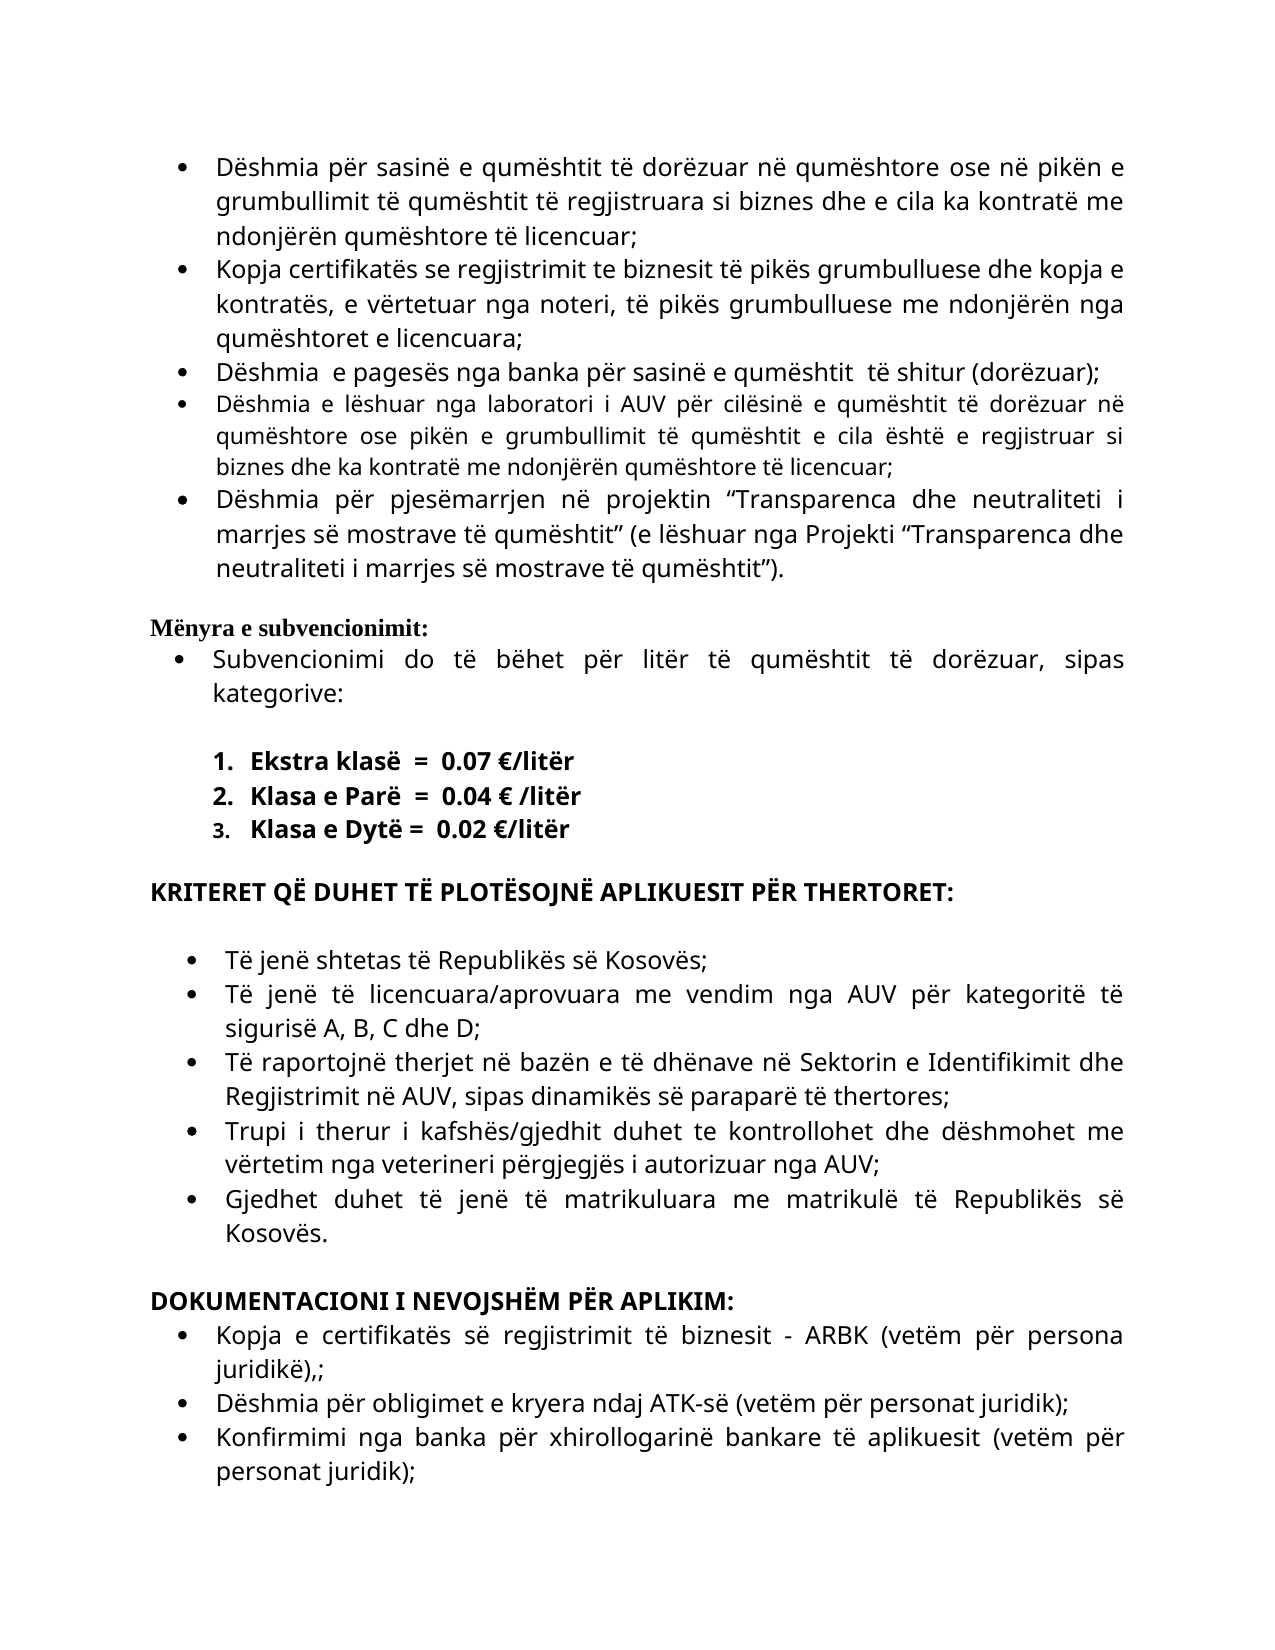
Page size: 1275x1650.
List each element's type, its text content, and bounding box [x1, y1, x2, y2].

text KRITERET QË DUHET TË PLOTËSOJNË APLIKUESIT PËR THERTORET: [150, 875, 1125, 909]
list Gjedhet duhet të jenë të matrikuluara me matrikulë të Republikës së Kosovës. [187, 1181, 1125, 1249]
list Dëshmia për sasinë e qumështit të dorëzuar në qumështore ose në pikën e grumbullimit të qumështit të regjistruara si biznes dhe e cila ka kontratë me ndonjërën qumështore të licencuar; [178, 150, 1125, 252]
text Mënyra e subvencionimit: [150, 613, 1125, 642]
list Dëshmia për obligimet e kryera ndaj ATK-së (vetëm për personat juridik); [178, 1386, 1125, 1420]
list Kopja e certifikatës së regjistrimit të biznesit - ARBK (vetëm për persona juridikë),; [178, 1317, 1125, 1386]
list Subvencionimi do të bëhet për litër të qumështit të dorëzuar, sipas kategorive: [175, 642, 1125, 710]
list Të raportojnë therjet në bazën e të dhënave në Sektorin e Identifikimit dhe Regjistrimit në AUV, sipas dinamikës së paraparë të thertores; [187, 1045, 1125, 1113]
list Dëshmia për pjesëmarrjen në projektin “Transparenca dhe neutraliteti i marrjes së mostrave të qumështit” (e lëshuar nga Projekti “Transparenca dhe neutraliteti i marrjes së mostrave të qumështit”). [178, 482, 1125, 584]
list Dëshmia e pagesës nga banka për sasinë e qumështit të shitur (dorëzuar); [178, 354, 1125, 388]
list Dëshmia e lëshuar nga laboratori i AUV për cilësinë e qumështit të dorëzuar në qumështore ose pikën e grumbullimit të qumështit e cila është e regjistruar si biznes dhe ka kontratë me ndonjërën qumështore të licencuar; [178, 388, 1125, 482]
list Ekstra klasë = 0.07 €/litër [212, 744, 1125, 778]
text DOKUMENTACIONI I NEVOJSHËM PËR APLIKIM: [150, 1283, 1125, 1317]
list Të jenë shtetas të Republikës së Kosovës; [187, 943, 1125, 977]
list Klasa e Parë = 0.04 € /litër [212, 778, 1125, 812]
list Trupi i therur i kafshës/gjedhit duhet te kontrollohet dhe dëshmohet me vërtetim nga veterineri përgjegjës i autorizuar nga AUV; [187, 1113, 1125, 1181]
list Klasa e Dytë = 0.02 €/litër [212, 812, 1125, 846]
list Të jenë të licencuara/aprovuara me vendim nga AUV për kategoritë të sigurisë A, B, C dhe D; [187, 977, 1125, 1045]
list Konfirmimi nga banka për xhirollogarinë bankare të aplikuesit (vetëm për personat juridik); [178, 1420, 1125, 1488]
list Kopja certifikatës se regjistrimit te biznesit të pikës grumbulluese dhe kopja e kontratës, e vërtetuar nga noteri, të pikës grumbulluese me ndonjërën nga qumështoret e licencuara; [178, 252, 1125, 354]
